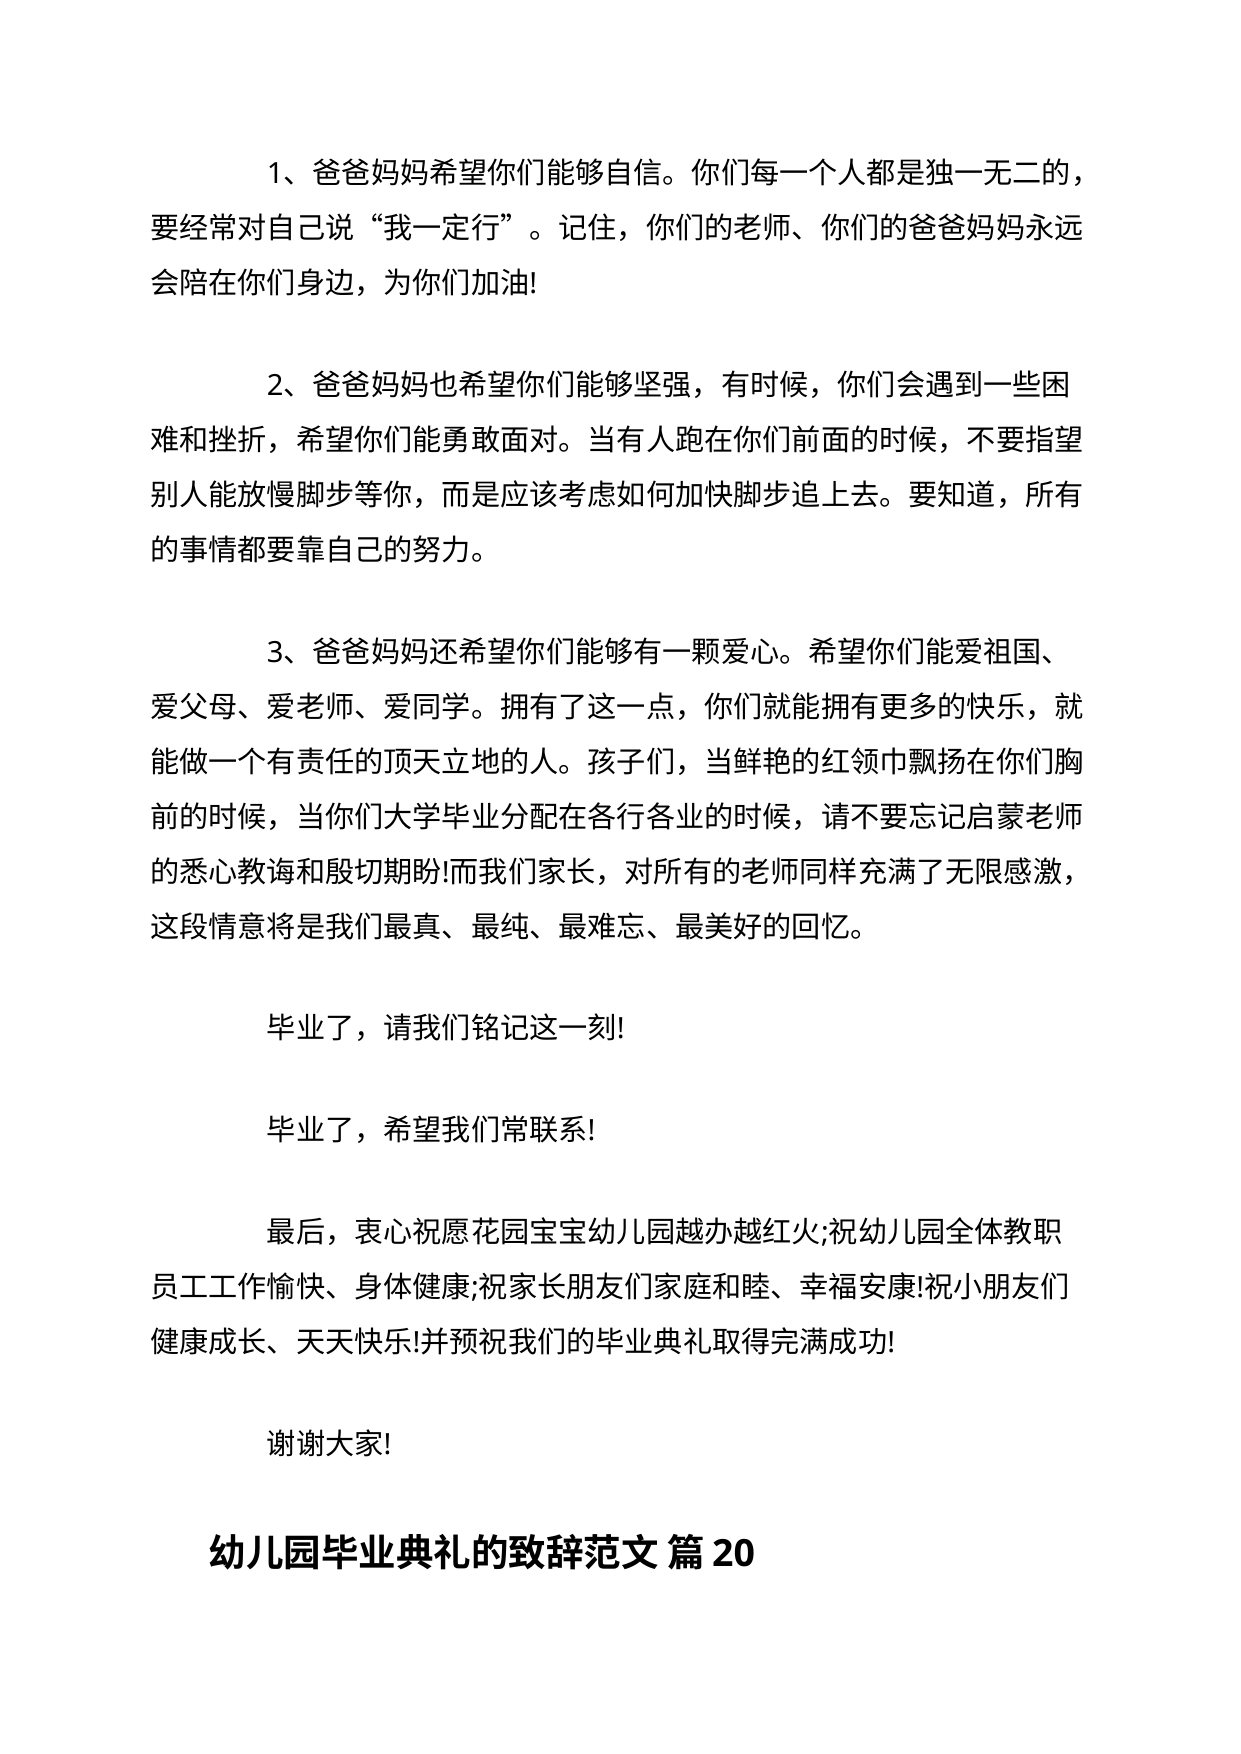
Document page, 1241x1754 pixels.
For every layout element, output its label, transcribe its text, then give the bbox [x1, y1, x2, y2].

text 最后，衷心祝愿花园宝宝幼儿园越办越红火;祝幼儿园全体教职员工工作愉快、身体健康;祝家长朋友们家庭和睦、幸福安康!祝小朋友们健康成长、天天快乐!并预祝我们的毕业典礼取得完满成功! [150, 1209, 1090, 1361]
text 2、爸爸妈妈也希望你们能够坚强，有时候，你们会遇到一些困难和挫折，希望你们能勇敢面对。当有人跑在你们前面的时候，不要指望别人能放慢脚步等你，而是应该考虑如何加快脚步追上去。要知道，所有的事情都要靠自己的努力。 [150, 362, 1090, 569]
text 毕业了，请我们铭记这一刻! [150, 1005, 1090, 1047]
text 谢谢大家! [150, 1421, 1090, 1463]
text 1、爸爸妈妈希望你们能够自信。你们每一个人都是独一无二的，要经常对自己说“我一定行”。记住，你们的老师、你们的爸爸妈妈永远会陪在你们身边，为你们加油! [150, 150, 1090, 302]
text 幼儿园毕业典礼的致辞范文 篇20 [150, 1523, 1090, 1577]
text 毕业了，希望我们常联系! [150, 1107, 1090, 1149]
text 3、爸爸妈妈还希望你们能够有一颗爱心。希望你们能爱祖国、爱父母、爱老师、爱同学。拥有了这一点，你们就能拥有更多的快乐，就能做一个有责任的顶天立地的人。孩子们，当鲜艳的红领巾飘扬在你们胸前的时候，当你们大学毕业分配在各行各业的时候，请不要忘记启蒙老师的悉心教诲和殷切期盼!而我们家长，对所有的老师同样充满了无限感激，这段情意将是我们最真、最纯、最难忘、最美好的回忆。 [150, 628, 1090, 945]
